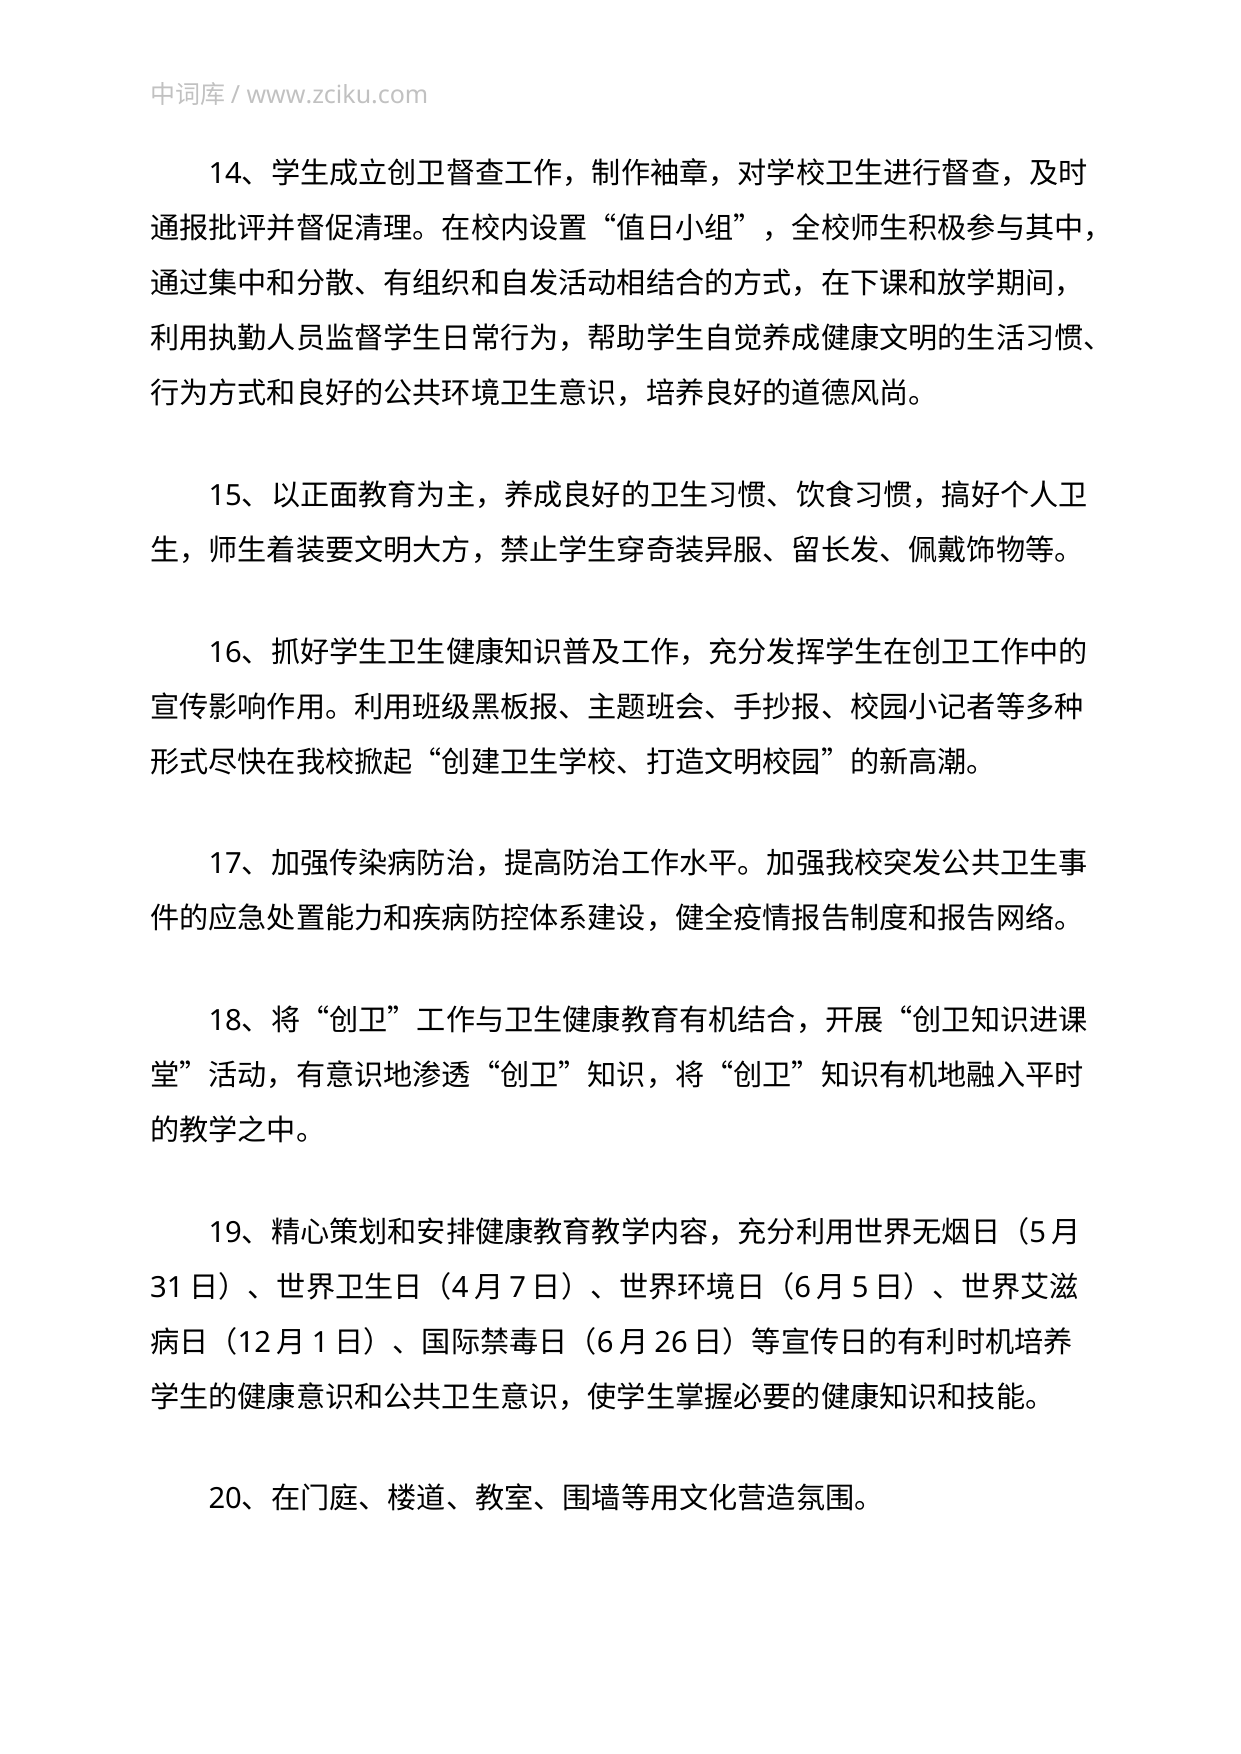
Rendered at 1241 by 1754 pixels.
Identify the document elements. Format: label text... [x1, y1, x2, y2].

text 14、学生成立创卫督查工作，制作袖章，对学校卫生进行督查，及时通报批评并督促清理。在校内设置“值日小组”，全校师生积极参与其中，通过集中和分散、有组织和自发活动相结合的方式，在下课和放学期间，利用执勤人员监督学生日常行为，帮助学生自觉养成健康文明的生活习惯、行为方式和良好的公共环境卫生意识，培养良好的道德风尚。 [150, 150, 1090, 412]
text 15、以正面教育为主，养成良好的卫生习惯、饮食习惯，搞好个人卫生，师生着装要文明大方，禁止学生穿奇装异服、留长发、佩戴饰物等。 [150, 471, 1090, 569]
text 16、抓好学生卫生健康知识普及工作，充分发挥学生在创卫工作中的宣传影响作用。利用班级黑板报、主题班会、手抄报、校园小记者等多种形式尽快在我校掀起“创建卫生学校、打造文明校园”的新高潮。 [150, 628, 1090, 780]
text 20、在门庭、楼道、教室、围墙等用文化营造氛围。 [150, 1475, 1090, 1517]
text 18、将“创卫”工作与卫生健康教育有机结合，开展“创卫知识进课堂”活动，有意识地渗透“创卫”知识，将“创卫”知识有机地融入平时的教学之中。 [150, 997, 1090, 1149]
text 19、精心策划和安排健康教育教学内容，充分利用世界无烟日（5月31日）、世界卫生日（4月7日）、世界环境日（6月5日）、世界艾滋病日（12月1日）、国际禁毒日（6月26日）等宣传日的有利时机培养学生的健康意识和公共卫生意识，使学生掌握必要的健康知识和技能。 [150, 1208, 1090, 1416]
text 17、加强传染病防治，提高防治工作水平。加强我校突发公共卫生事件的应急处置能力和疾病防控体系建设，健全疫情报告制度和报告网络。 [150, 840, 1090, 937]
